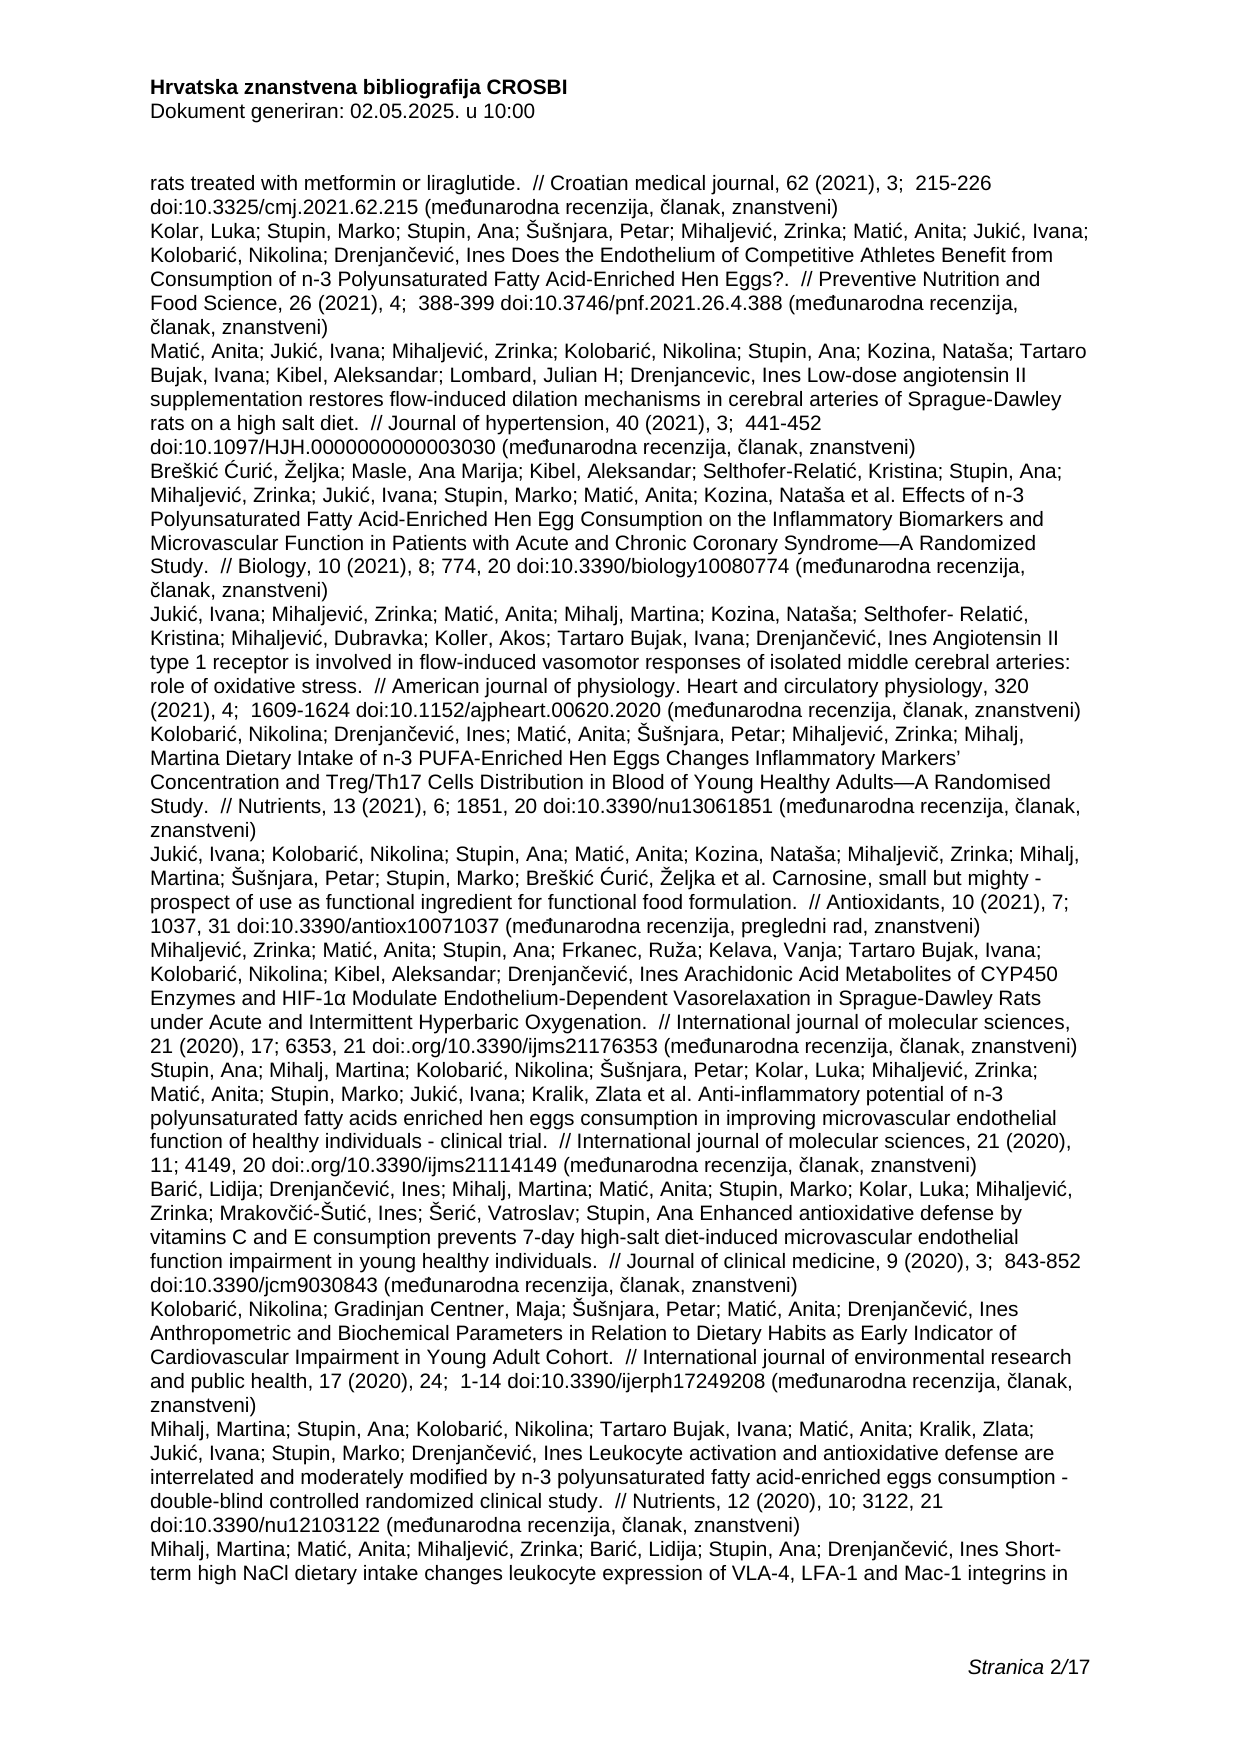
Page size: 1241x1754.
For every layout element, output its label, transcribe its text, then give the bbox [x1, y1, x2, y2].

text Mihalj, Martina; Stupin, Ana; Kolobarić, Nikolina; Tartaro Bujak, Ivana; Matić, Anita; Kralik, Zlata; Jukić, Ivana; Stupin, Marko; Drenjančević, Ines [150, 1417, 1090, 1537]
text Kolar, Luka; Stupin, Marko; Stupin, Ana; Šušnjara, Petar; Mihaljević, Zrinka; Matić, Anita; Jukić, Ivana; Kolobarić, Nikolina; Drenjančević, Ines [150, 219, 1090, 339]
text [150, 171, 1090, 219]
text Jukić, Ivana; Mihaljević, Zrinka; Matić, Anita; Mihalj, Martina; Kozina, Nataša; Selthofer- Relatić, Kristina; Mihaljević, Dubravka; Koller, Akos; Tartaro Bujak, Ivana; Drenjančević, Ines [150, 602, 1090, 722]
text Mihaljević, Zrinka; Matić, Anita; Stupin, Ana; Frkanec, Ruža; Kelava, Vanja; Tartaro Bujak, Ivana; Kolobarić, Nikolina; Kibel, Aleksandar; Drenjančević, Ines [150, 938, 1090, 1057]
text Barić, Lidija; Drenjančević, Ines; Mihalj, Martina; Matić, Anita; Stupin, Marko; Kolar, Luka; Mihaljević, Zrinka; Mrakovčić-Šutić, Ines; Šerić, Vatroslav; Stupin, Ana [150, 1177, 1090, 1297]
text Kolobarić, Nikolina; Drenjančević, Ines; Matić, Anita; Šušnjara, Petar; Mihaljević, Zrinka; Mihalj, Martina [150, 722, 1090, 842]
text Kolobarić, Nikolina; Gradinjan Centner, Maja; Šušnjara, Petar; Matić, Anita; Drenjančević, Ines [150, 1297, 1090, 1417]
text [150, 1537, 1090, 1584]
text Breškić Ćurić, Željka; Masle, Ana Marija; Kibel, Aleksandar; Selthofer-Relatić, Kristina; Stupin, Ana; Mihaljević, Zrinka; Jukić, Ivana; Stupin, Marko; Matić, Anita; Kozina, Nataša et al. [150, 458, 1090, 602]
text Stupin, Ana; Mihalj, Martina; Kolobarić, Nikolina; Šušnjara, Petar; Kolar, Luka; Mihaljević, Zrinka; Matić, Anita; Stupin, Marko; Jukić, Ivana; Kralik, Zlata et al. [150, 1057, 1090, 1177]
text Matić, Anita; Jukić, Ivana; Mihaljević, Zrinka; Kolobarić, Nikolina; Stupin, Ana; Kozina, Nataša; Tartaro Bujak, Ivana; Kibel, Aleksandar; Lombard, Julian H; Drenjancevic, Ines [150, 339, 1090, 458]
text Jukić, Ivana; Kolobarić, Nikolina; Stupin, Ana; Matić, Anita; Kozina, Nataša; Mihaljevič, Zrinka; Mihalj, Martina; Šušnjara, Petar; Stupin, Marko; Breškić Ćurić, Željka et al. [150, 842, 1090, 938]
